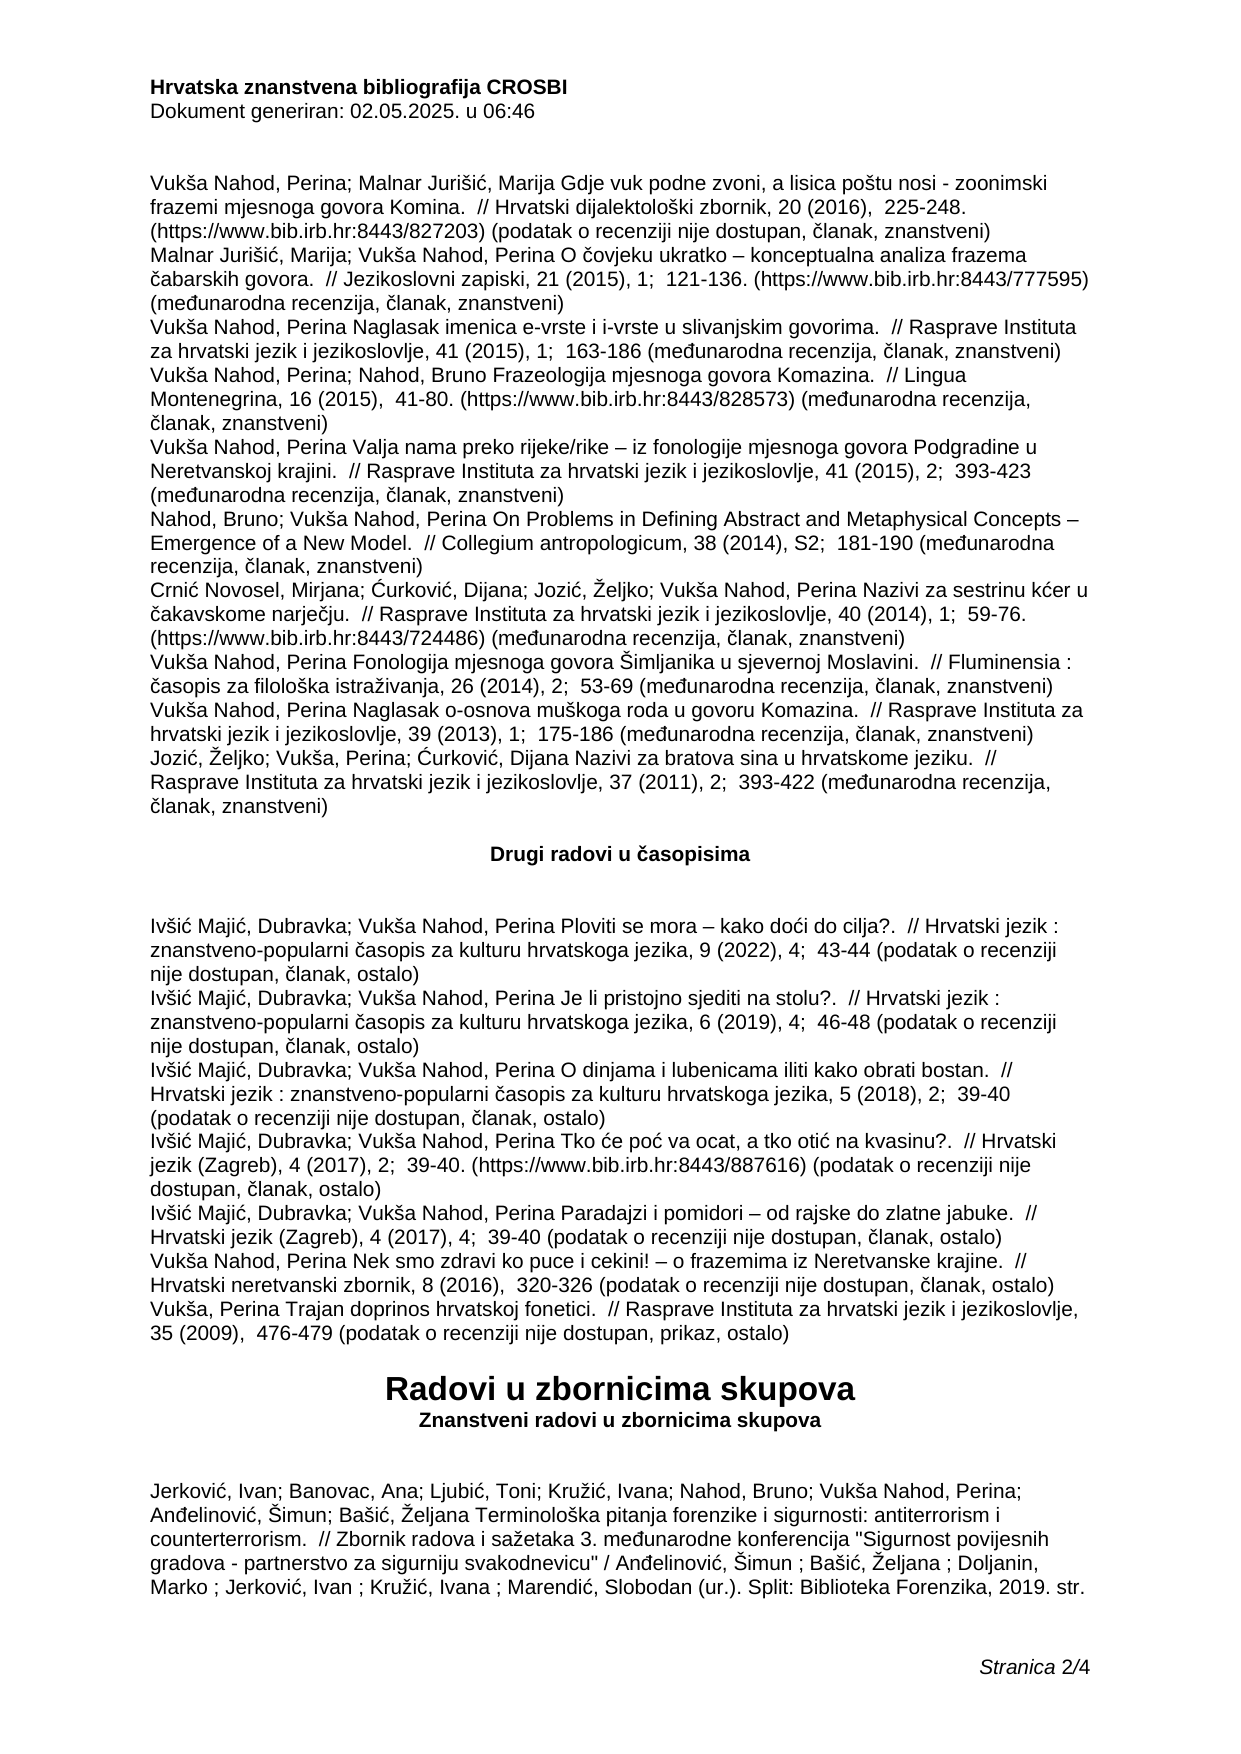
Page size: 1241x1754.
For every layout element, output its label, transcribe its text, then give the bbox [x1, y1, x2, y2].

text Ivšić Majić, Dubravka; Vukša Nahod, Perina [150, 1129, 1090, 1201]
text Vukša Nahod, Perina [150, 698, 1090, 746]
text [150, 1479, 1090, 1599]
text Ivšić Majić, Dubravka; Vukša Nahod, Perina [150, 1057, 1090, 1129]
text Vukša Nahod, Perina [150, 315, 1090, 363]
text Vukša Nahod, Perina [150, 650, 1090, 698]
text Vukša Nahod, Perina [150, 1249, 1090, 1297]
text Nahod, Bruno; Vukša Nahod, Perina [150, 506, 1090, 578]
text Jozić, Željko; Vukša, Perina; Ćurković, Dijana [150, 746, 1090, 818]
text Vukša Nahod, Perina; Nahod, Bruno [150, 363, 1090, 434]
text Ivšić Majić, Dubravka; Vukša Nahod, Perina [150, 986, 1090, 1057]
text Ivšić Majić, Dubravka; Vukša Nahod, Perina [150, 1201, 1090, 1249]
text Crnić Novosel, Mirjana; Ćurković, Dijana; Jozić, Željko; Vukša Nahod, Perina [150, 578, 1090, 650]
text Vukša Nahod, Perina [150, 434, 1090, 506]
text Vukša Nahod, Perina; Malnar Jurišić, Marija [150, 171, 1090, 243]
subtitle Znanstveni radovi u zbornicima skupova [150, 1407, 1090, 1431]
text Ivšić Majić, Dubravka; Vukša Nahod, Perina [150, 914, 1090, 986]
text Malnar Jurišić, Marija; Vukša Nahod, Perina [150, 243, 1090, 315]
text Vukša, Perina [150, 1297, 1090, 1345]
subtitle Radovi u zbornicima skupova [150, 1369, 1090, 1407]
subtitle Drugi radovi u časopisima [150, 842, 1090, 866]
